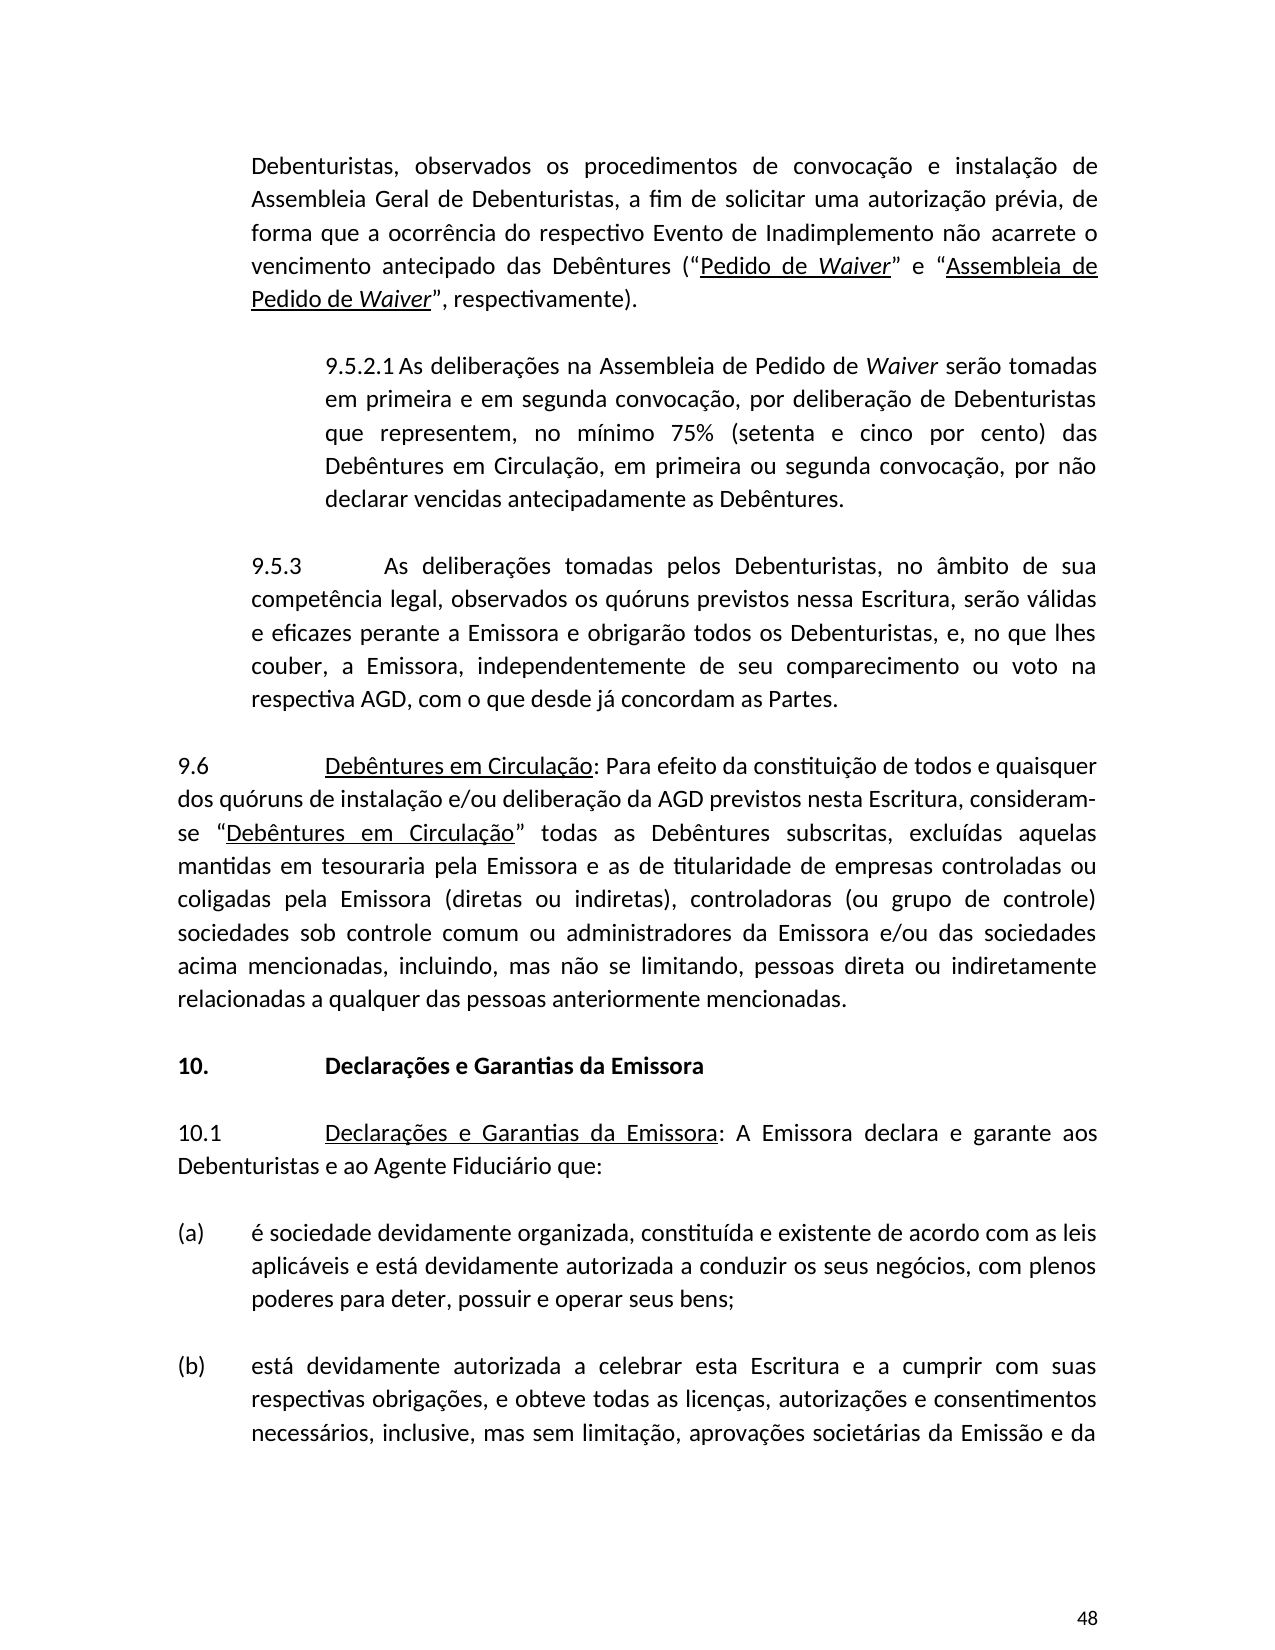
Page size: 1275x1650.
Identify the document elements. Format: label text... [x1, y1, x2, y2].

text Declarações e Garantias da Emissora: A Emissora declara e garante aos Debenturistas e ao Agente Fiduciário que: [177, 1114, 1098, 1181]
text Debêntures em Circulação: Para efeito da constituição de todos e quaisquer dos quóruns de instalação e/ou deliberação da AGD previstos nesta Escritura, consideram-se “Debêntures em Circulação” todas as Debêntures subscritas, excluídas aquelas mantidas em tesouraria pela Emissora e as de titularidade de empresas controladas ou coligadas pela Emissora (diretas ou indiretas), controladoras (ou grupo de controle) sociedades sob controle comum ou administradores da Emissora e/ou das sociedades acima mencionadas, incluindo, mas não se limitando, pessoas direta ou indiretamente relacionadas a qualquer das pessoas anteriormente mencionadas. [177, 748, 1098, 1014]
text é sociedade devidamente organizada, constituída e existente de acordo com as leis aplicáveis e está devidamente autorizada a conduzir os seus negócios, com plenos poderes para deter, possuir e operar seus bens; [177, 1214, 1098, 1314]
text Declarações e Garantias da Emissora [177, 1048, 1098, 1081]
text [177, 1348, 1098, 1448]
list 9.5.2.1 As deliberações na Assembleia de Pedido de Waiver serão tomadas em primeira e em segunda convocação, por deliberação de Debenturistas que representem, no mínimo 75% (setenta e cinco por cento) das Debêntures em Circulação, em primeira ou segunda convocação, por não declarar vencidas antecipadamente as Debêntures. [325, 348, 1098, 514]
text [251, 148, 1098, 314]
text As deliberações tomadas pelos Debenturistas, no âmbito de sua competência legal, observados os quóruns previstos nessa Escritura, serão válidas e eficazes perante a Emissora e obrigarão todos os Debenturistas, e, no que lhes couber, a Emissora, independentemente de seu comparecimento ou voto na respectiva AGD, com o que desde já concordam as Partes. [251, 548, 1098, 714]
